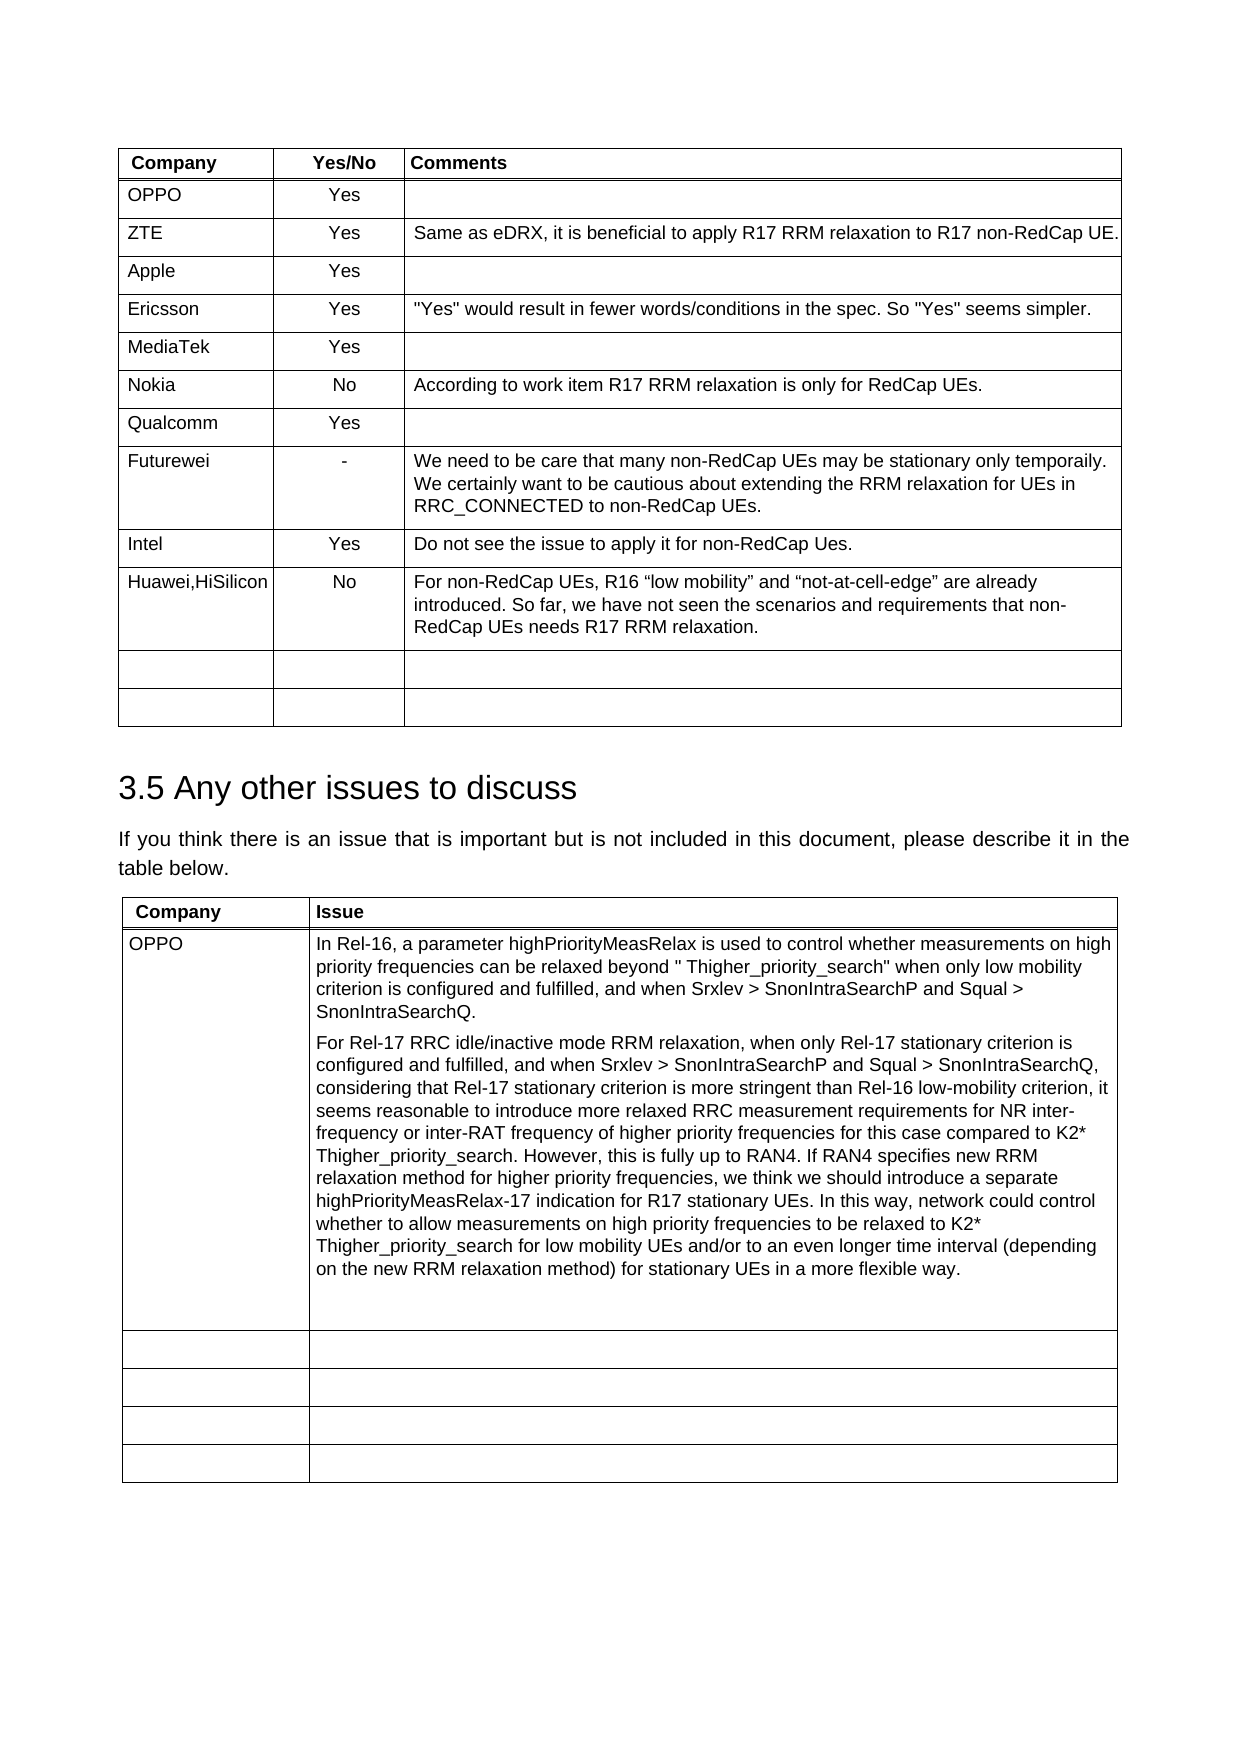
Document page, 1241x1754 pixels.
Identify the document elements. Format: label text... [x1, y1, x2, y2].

table_cell MediaTek [119, 333, 273, 369]
table_cell [310, 1407, 1117, 1444]
table_cell According to work item R17 RRM relaxation is only for RedCap UEs. [405, 371, 1121, 408]
table_cell In Rel-16, a parameter highPriorityMeasRelax is used to control whether measurements on high priority frequencies can be relaxed beyond " Thigher_priority_search" when only low mobility criterion is configured and fulfilled, and when Srxlev > SnonIntraSearchP and Squal > SnonIntraSearchQ. For Rel-17 RRC idle/inactive mode RRM relaxation, when only Rel-17 stationary criterion is configured and fulfilled, and when Srxlev > SnonIntraSearchP and Squal > SnonIntraSearchQ, considering that Rel-17 stationary criterion is more stringent than Rel-16 low-mobility criterion, it seems reasonable to introduce more relaxed RRC measurement requirements for NR inter-frequency or inter-RAT frequency of higher priority frequencies for this case compared to K2* Thigher_priority_search. However, this is fully up to RAN4. If RAN4 specifies new RRM relaxation method for higher priority frequencies, we think we should introduce a separate highPriorityMeasRelax-17 indication for R17 stationary UEs. In this way, network could control whether to allow measurements on high priority frequencies to be relaxed to K2* Thigher_priority_search for low mobility UEs and/or to an even longer time interval (depending on the new RRM relaxation method) for stationary UEs in a more flexible way. [310, 930, 1117, 1330]
table_cell [405, 181, 1121, 217]
text 3.5 Any other issues to discuss [118, 768, 1133, 807]
table_cell Qualcomm [119, 409, 273, 446]
table_cell We need to be care that many non-RedCap UEs may be stationary only temporaily. We certainly want to be cautious about extending the RRM relaxation for UEs in RRC_CONNECTED to non-RedCap UEs. [405, 447, 1121, 529]
table_cell [310, 1445, 1117, 1482]
table_cell No [274, 568, 404, 650]
table_cell OPPO [123, 930, 309, 1330]
table_cell [123, 1331, 309, 1368]
table_cell [405, 409, 1121, 446]
table_cell No [274, 371, 404, 408]
table_cell [123, 1407, 309, 1444]
table_cell "Yes" would result in fewer words/conditions in the spec. So "Yes" seems simpler. [405, 295, 1121, 332]
table_cell Yes [274, 181, 404, 217]
table_header Company [119, 149, 273, 177]
table_cell Yes [274, 409, 404, 446]
table_cell [274, 651, 404, 688]
table_cell [119, 689, 273, 726]
table_header Comments [405, 149, 1121, 177]
table_cell [405, 257, 1121, 293]
table_cell [405, 689, 1121, 726]
table_cell [405, 333, 1121, 369]
table_cell Yes [274, 530, 404, 567]
table_cell Apple [119, 257, 273, 293]
table_cell Futurewei [119, 447, 273, 529]
table_cell - [274, 447, 404, 529]
table_cell Yes [274, 295, 404, 332]
table_cell Yes [274, 219, 404, 256]
table_cell Nokia [119, 371, 273, 408]
table_cell [123, 1445, 309, 1482]
table_header Issue [310, 898, 1117, 927]
table_cell ZTE [119, 219, 273, 256]
table_cell [310, 1331, 1117, 1368]
table_cell For non-RedCap UEs, R16 “low mobility” and “not-at-cell-edge” are already introduced. So far, we have not seen the scenarios and requirements that non-RedCap UEs needs R17 RRM relaxation. [405, 568, 1121, 650]
table_cell [119, 651, 273, 688]
table_cell Huawei,HiSilicon [119, 568, 273, 650]
table_cell [274, 689, 404, 726]
table_cell [123, 1369, 309, 1406]
table_cell Same as eDRX, it is beneficial to apply R17 RRM relaxation to R17 non-RedCap UE. [405, 219, 1121, 256]
table_cell OPPO [119, 181, 273, 217]
table_cell [310, 1369, 1117, 1406]
text If you think there is an issue that is important but is not included in this document, please describe it in the table below. [118, 827, 1133, 880]
table_header Yes/No [274, 149, 404, 177]
table_cell Do not see the issue to apply it for non-RedCap Ues. [405, 530, 1121, 567]
table_cell [405, 651, 1121, 688]
table_cell Ericsson [119, 295, 273, 332]
table_cell Yes [274, 333, 404, 369]
table_header Company [123, 898, 309, 927]
table_cell Intel [119, 530, 273, 567]
table_cell Yes [274, 257, 404, 293]
